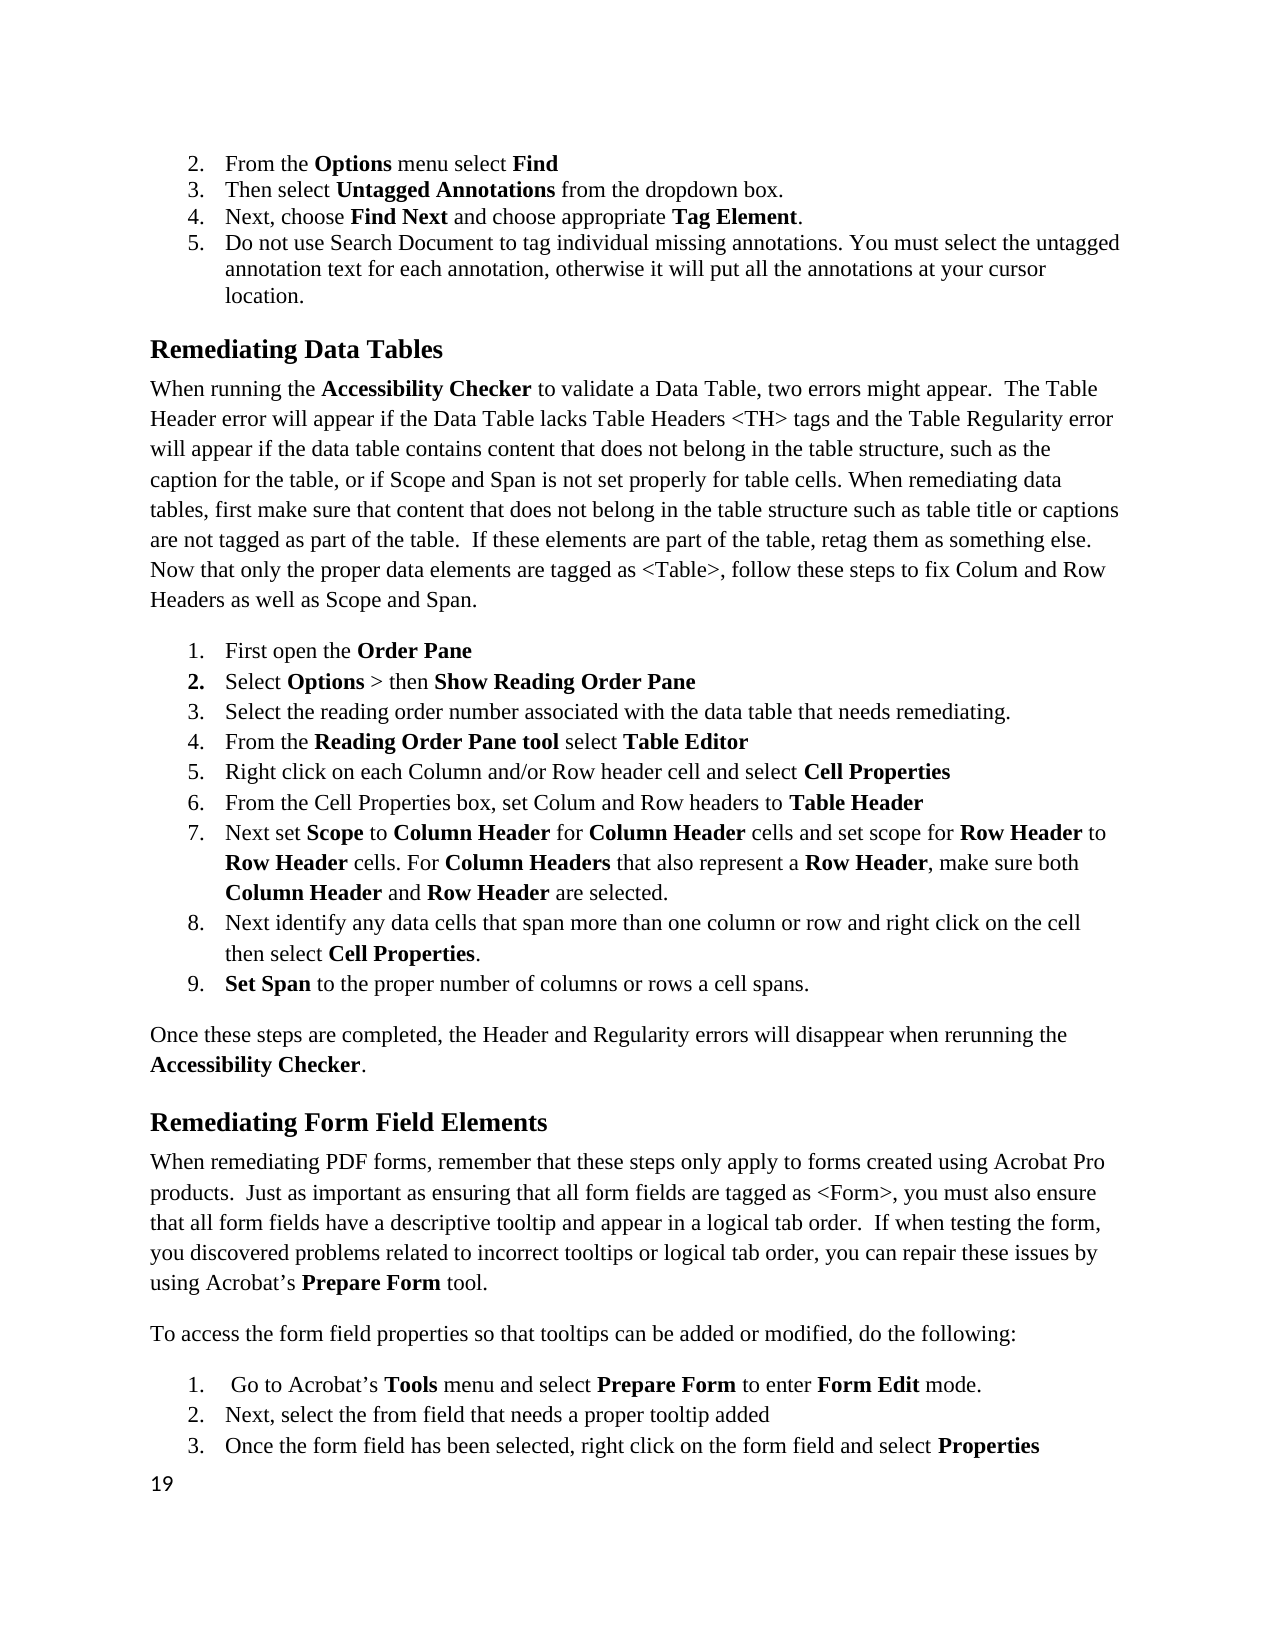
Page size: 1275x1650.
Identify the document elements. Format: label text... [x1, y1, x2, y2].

list From the Options menu select Find [187, 150, 1125, 176]
list Once the form field has been selected, right click on the form field and select Properties [187, 1432, 1125, 1458]
list First open the Order Pane [187, 638, 1125, 664]
text To access the form field properties so that tooltips can be added or modified, do the following: [150, 1320, 1125, 1347]
list Set Span to the proper number of columns or rows a cell spans. [187, 970, 1125, 996]
list Next, select the from field that needs a proper tooltip added [187, 1401, 1125, 1428]
text When remediating PDF forms, remember that these steps only apply to forms created using Acrobat Pro products. Just as important as ensuring that all form fields are tagged as <Form>, you must also ensure that all form fields have a descriptive tooltip and appear in a logical tab order. If when testing the form, you discovered problems related to incorrect tooltips or logical tab order, you can repair these issues by using Acrobat’s Prepare Form tool. [150, 1148, 1125, 1296]
list Right click on each Column and/or Row header cell and select Cell Properties [187, 758, 1125, 785]
list Go to Acrobat’s Tools menu and select Prepare Form to enter Form Edit mode. [187, 1371, 1125, 1398]
list From the Reading Order Pane tool select Table Editor [187, 728, 1125, 754]
list From the Cell Properties box, set Colum and Row headers to Table Header [187, 789, 1125, 815]
list Then select Untagged Annotations from the dropdown box. [187, 176, 1125, 203]
list Next identify any data cells that span more than one column or row and right click on the cell then select Cell Properties. [187, 909, 1125, 966]
list Do not use Search Document to tag individual missing annotations. You must select the untagged annotation text for each annotation, otherwise it will put all the annotations at your cursor location. [187, 229, 1125, 308]
text Once these steps are completed, the Header and Regularity errors will disappear when rerunning the Accessibility Checker. [150, 1021, 1125, 1077]
list Next set Scope to Column Header for Column Header cells and set scope for Row Header to Row Header cells. For Column Headers that also represent a Row Header, make sure both Column Header and Row Header are selected. [187, 819, 1125, 906]
list Next, choose Find Next and choose appropriate Tag Element. [187, 203, 1125, 229]
subtitle Remediating Form Field Elements [150, 1106, 1125, 1137]
text When running the Accessibility Checker to validate a Data Table, two errors might appear. The Table Header error will appear if the Data Table lacks Table Headers <TH> tags and the Table Regularity error will appear if the data table contains content that does not belong in the table structure, such as the caption for the table, or if Scope and Span is not set properly for table cells. When remediating data tables, first make sure that content that does not belong in the table structure such as table title or captions are not tagged as part of the table. If these elements are part of the table, retag them as something else. Now that only the proper data elements are tagged as <Table>, follow these steps to fix Colum and Row Headers as well as Scope and Span. [150, 375, 1125, 613]
list Select the reading order number associated with the data table that needs remediating. [187, 698, 1125, 724]
subtitle Remediating Data Tables [150, 333, 1125, 364]
list Select Options > then Show Reading Order Pane [187, 668, 1125, 694]
